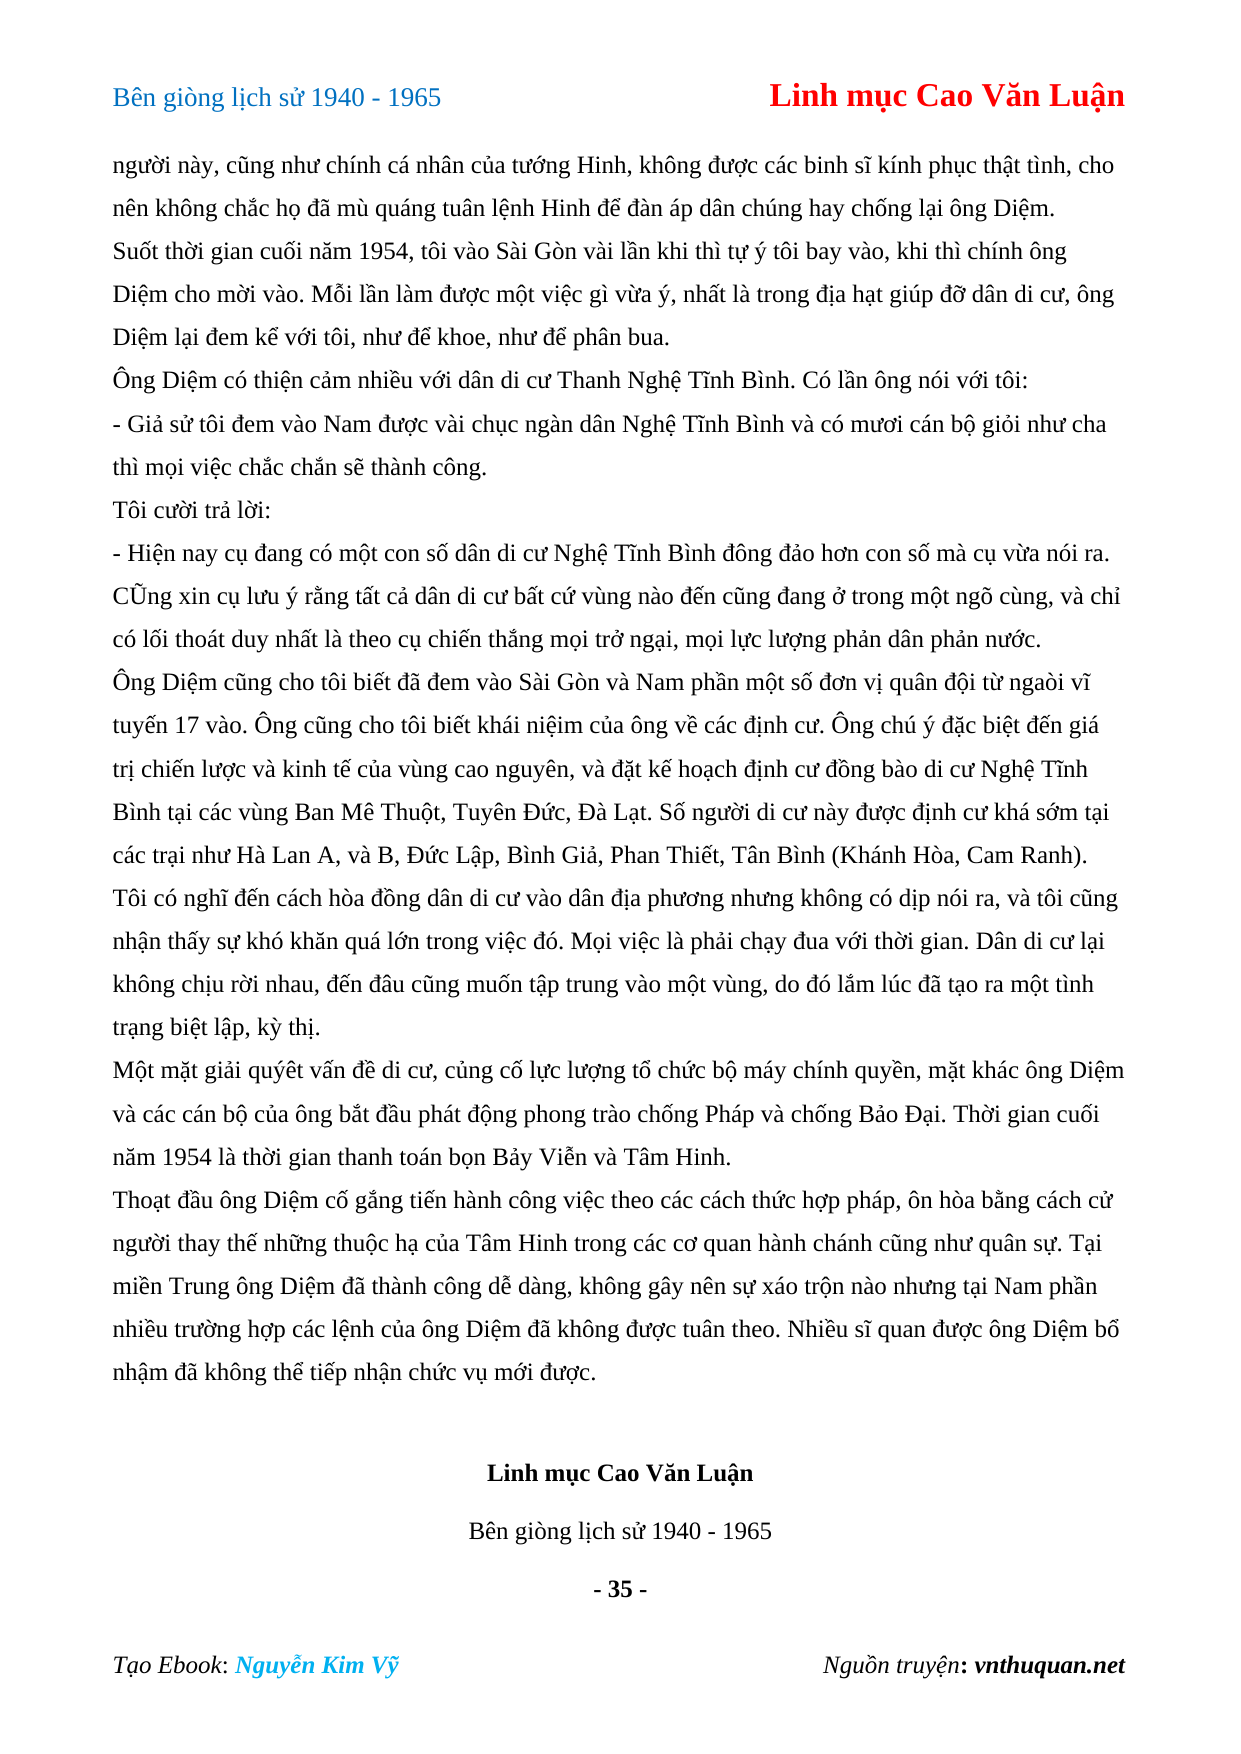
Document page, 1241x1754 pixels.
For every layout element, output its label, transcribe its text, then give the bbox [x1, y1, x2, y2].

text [112, 150, 1128, 1386]
text - 35 - [112, 1574, 1128, 1603]
text Linh mục Cao Văn Luận [112, 1458, 1128, 1487]
text Bên giòng lịch sử 1940 - 1965 [112, 1516, 1128, 1545]
